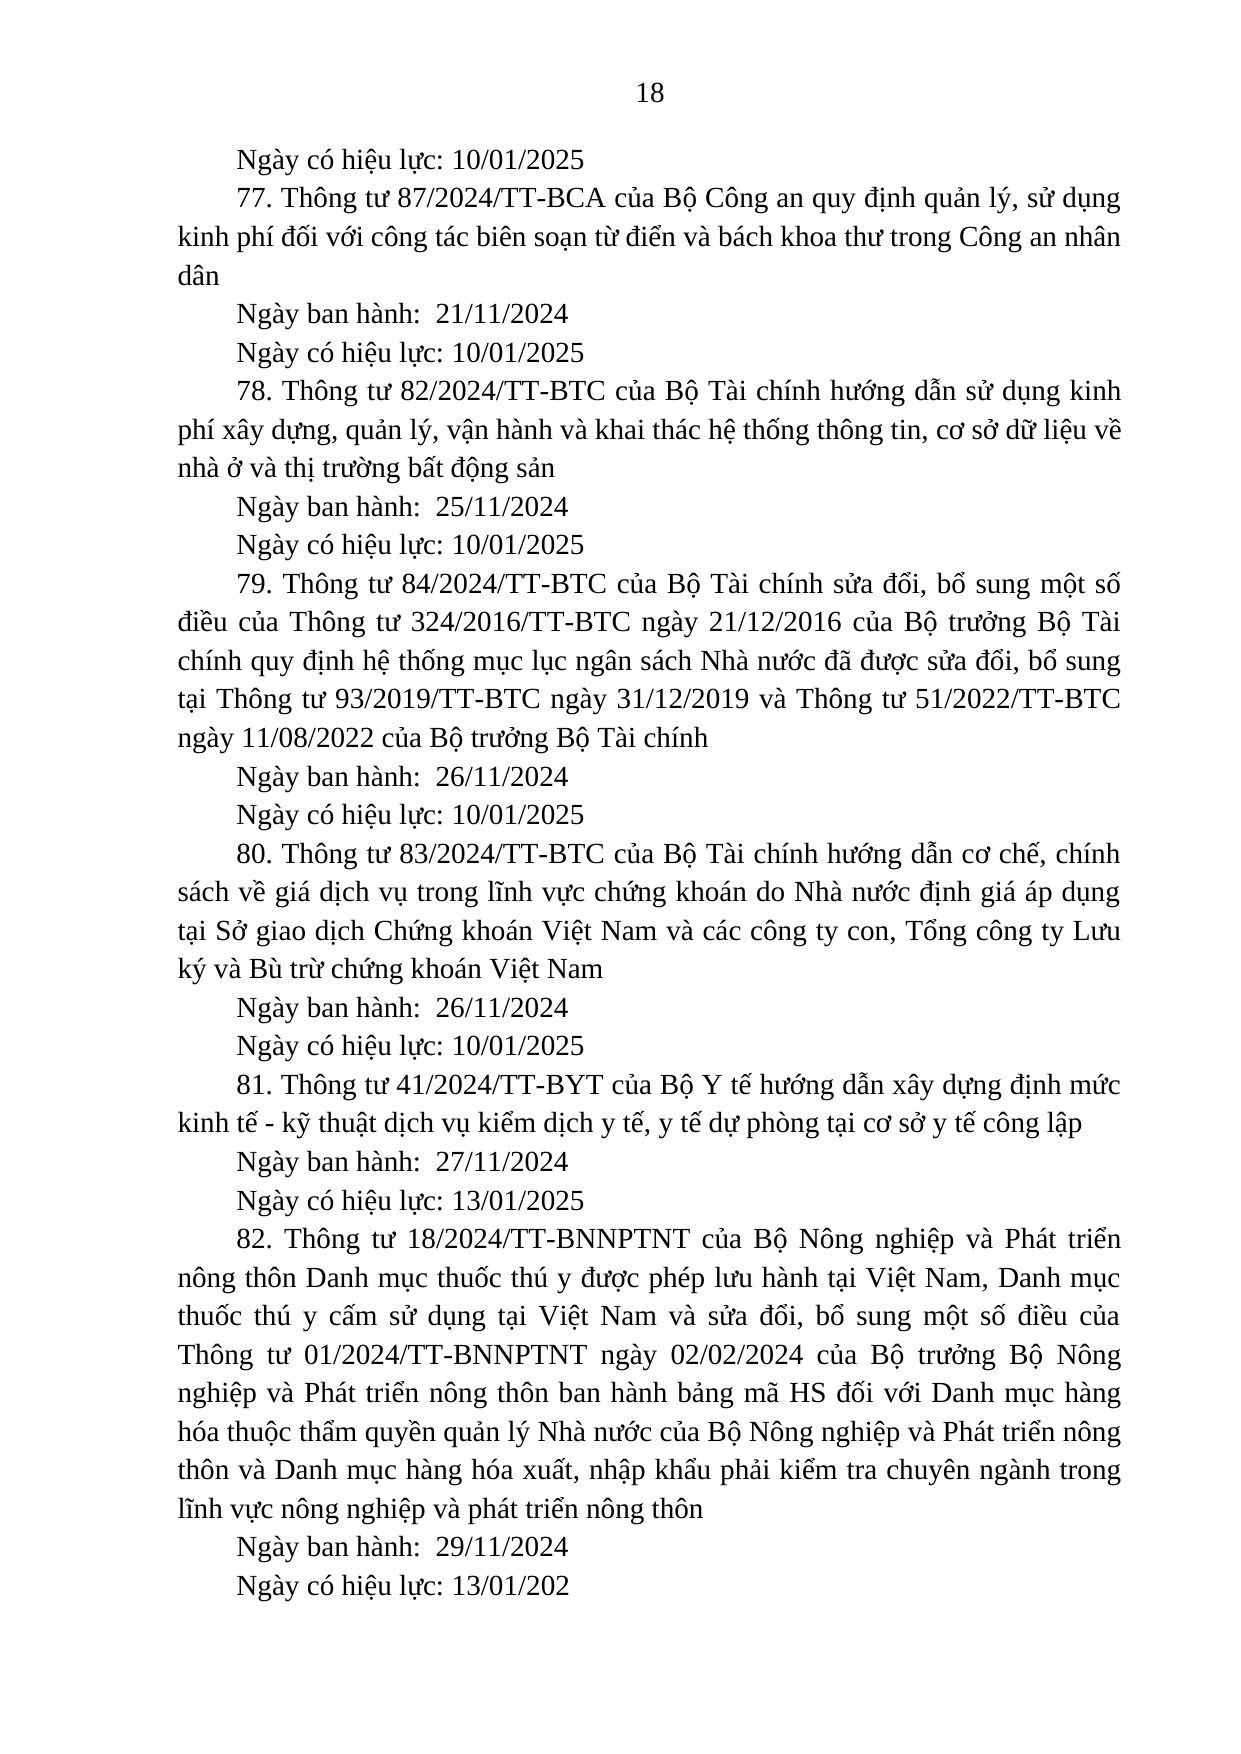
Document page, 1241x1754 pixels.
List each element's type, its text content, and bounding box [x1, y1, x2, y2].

text 81. Thông tư 41/2024/TT-BYT của Bộ Y tế hướng dẫn xây dựng định mức kinh tế - kỹ thuật dịch vụ kiểm dịch y tế, y tế dự phòng tại cơ sở y tế công lập [177, 1067, 1122, 1139]
text 80. Thông tư 83/2024/TT-BTC của Bộ Tài chính hướng dẫn cơ chế, chính sách về giá dịch vụ trong lĩnh vực chứng khoán do Nhà nước định giá áp dụng tại Sở giao dịch Chứng khoán Việt Nam và các công ty con, Tổng công ty Lưu ký và Bù trừ chứng khoán Việt Nam [177, 836, 1122, 985]
text Ngày có hiệu lực: 13/01/2025 [177, 1183, 1122, 1216]
text Ngày có hiệu lực: 13/01/202 [177, 1568, 1122, 1602]
text Ngày có hiệu lực: 10/01/2025 [177, 142, 1122, 176]
text Ngày ban hành: 27/11/2024 [177, 1144, 1122, 1178]
text Ngày có hiệu lực: 10/01/2025 [177, 335, 1122, 368]
text Ngày ban hành: 21/11/2024 [177, 296, 1122, 330]
text Ngày có hiệu lực: 10/01/2025 [177, 527, 1122, 561]
text 77. Thông tư 87/2024/TT-BCA của Bộ Công an quy định quản lý, sử dụng kinh phí đối với công tác biên soạn từ điển và bách khoa thư trong Công an nhân dân [177, 181, 1122, 291]
text Ngày ban hành: 26/11/2024 [177, 990, 1122, 1023]
text Ngày có hiệu lực: 10/01/2025 [177, 797, 1122, 831]
text Ngày có hiệu lực: 10/01/2025 [177, 1028, 1122, 1062]
text 82. Thông tư 18/2024/TT-BNNPTNT của Bộ Nông nghiệp và Phát triển nông thôn Danh mục thuốc thú y được phép lưu hành tại Việt Nam, Danh mục thuốc thú y cấm sử dụng tại Việt Nam và sửa đổi, bổ sung một số điều của Thông tư 01/2024/TT-BNNPTNT ngày 02/02/2024 của Bộ trưởng Bộ Nông nghiệp và Phát triển nông thôn ban hành bảng mã HS đối với Danh mục hàng hóa thuộc thẩm quyền quản lý Nhà nước của Bộ Nông nghiệp và Phát triển nông thôn và Danh mục hàng hóa xuất, nhập khẩu phải kiểm tra chuyên ngành trong lĩnh vực nông nghiệp và phát triển nông thôn [177, 1221, 1122, 1524]
text 78. Thông tư 82/2024/TT-BTC của Bộ Tài chính hướng dẫn sử dụng kinh phí xây dựng, quản lý, vận hành và khai thác hệ thống thông tin, cơ sở dữ liệu về nhà ở và thị trường bất động sản [177, 373, 1122, 484]
text 79. Thông tư 84/2024/TT-BTC của Bộ Tài chính sửa đổi, bổ sung một số điều của Thông tư 324/2016/TT-BTC ngày 21/12/2016 của Bộ trưởng Bộ Tài chính quy định hệ thống mục lục ngân sách Nhà nước đã được sửa đổi, bổ sung tại Thông tư 93/2019/TT-BTC ngày 31/12/2019 và Thông tư 51/2022/TT-BTC ngày 11/08/2022 của Bộ trưởng Bộ Tài chính [177, 566, 1122, 754]
text Ngày ban hành: 26/11/2024 [177, 759, 1122, 792]
text Ngày ban hành: 25/11/2024 [177, 489, 1122, 522]
text Ngày ban hành: 29/11/2024 [177, 1529, 1122, 1563]
